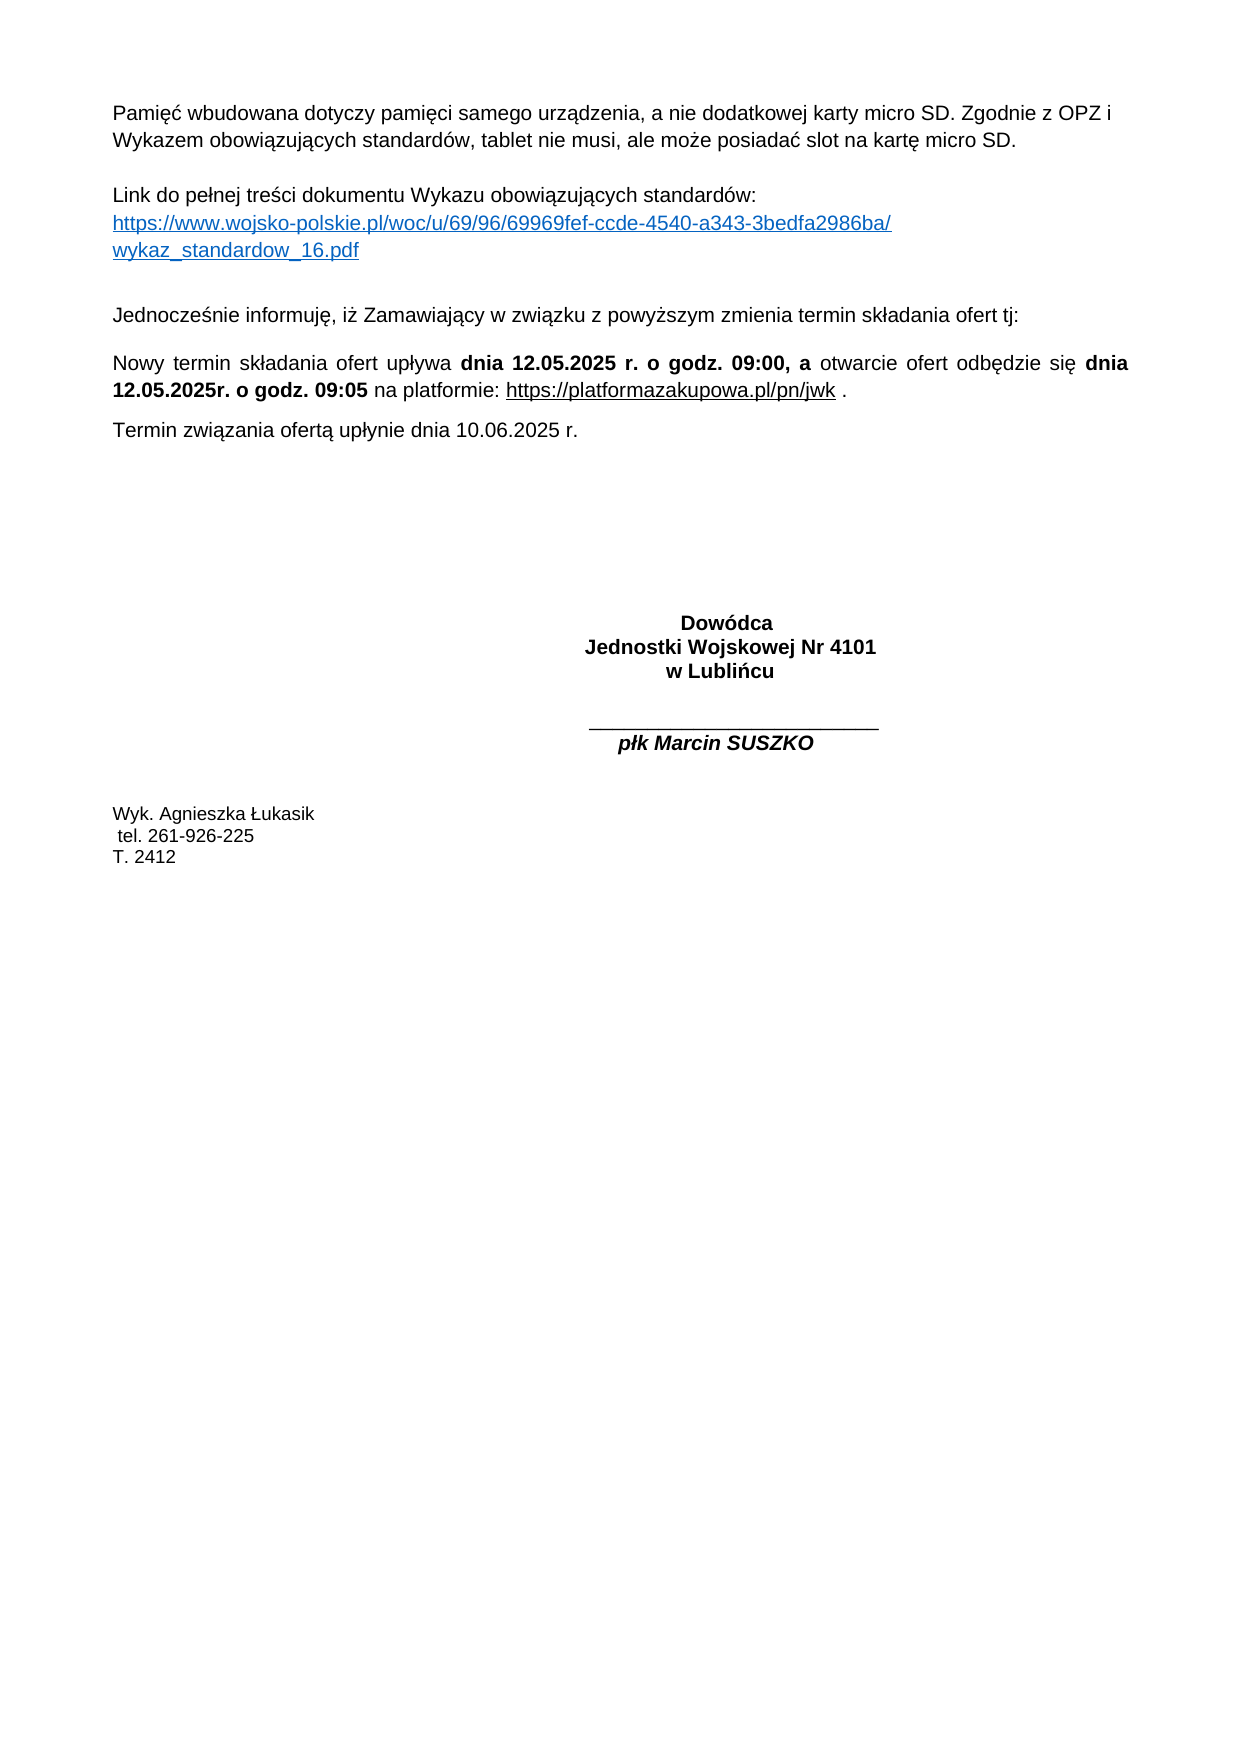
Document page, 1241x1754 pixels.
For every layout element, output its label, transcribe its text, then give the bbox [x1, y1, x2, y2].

text Pamięć wbudowana dotyczy pamięci samego urządzenia, a nie dodatkowej karty micro SD. Zgodnie z OPZ i Wykazem obowiązujących standardów, tablet nie musi, ale może posiadać slot na kartę micro SD. [112, 100, 1128, 152]
text w Lublińcu [112, 659, 1128, 683]
text Termin związania ofertą upłynie dnia 10.06.2025 r. [112, 418, 1128, 442]
text tel. 261-926-225 [112, 824, 1128, 846]
text Nowy termin składania ofert upływa dnia 12.05.2025 r. o godz. 09:00, a otwarcie ofert odbędzie się dnia 12.05.2025r. o godz. 09:05 na platformie: https://platformazakupowa.pl/pn/jwk . [112, 350, 1128, 402]
text _________________________ [112, 707, 1128, 731]
text płk Marcin SUSZKO [112, 731, 1128, 755]
text Dowódca [112, 611, 1128, 635]
text Jednocześnie informuję, iż Zamawiający w związku z powyższym zmienia termin składania ofert tj: [112, 302, 1128, 326]
text Link do pełnej treści dokumentu Wykazu obowiązujących standardów: https://www.wojsko-polskie.pl/woc/u/69/96/69969fef-ccde-4540-a343-3bedfa2986ba/wykaz_standardow_16.pdf [112, 183, 1128, 262]
text Jednostki Wojskowej Nr 4101 [112, 635, 1128, 659]
text T. 2412 [112, 846, 1128, 868]
text Wyk. Agnieszka Łukasik [112, 803, 1128, 824]
